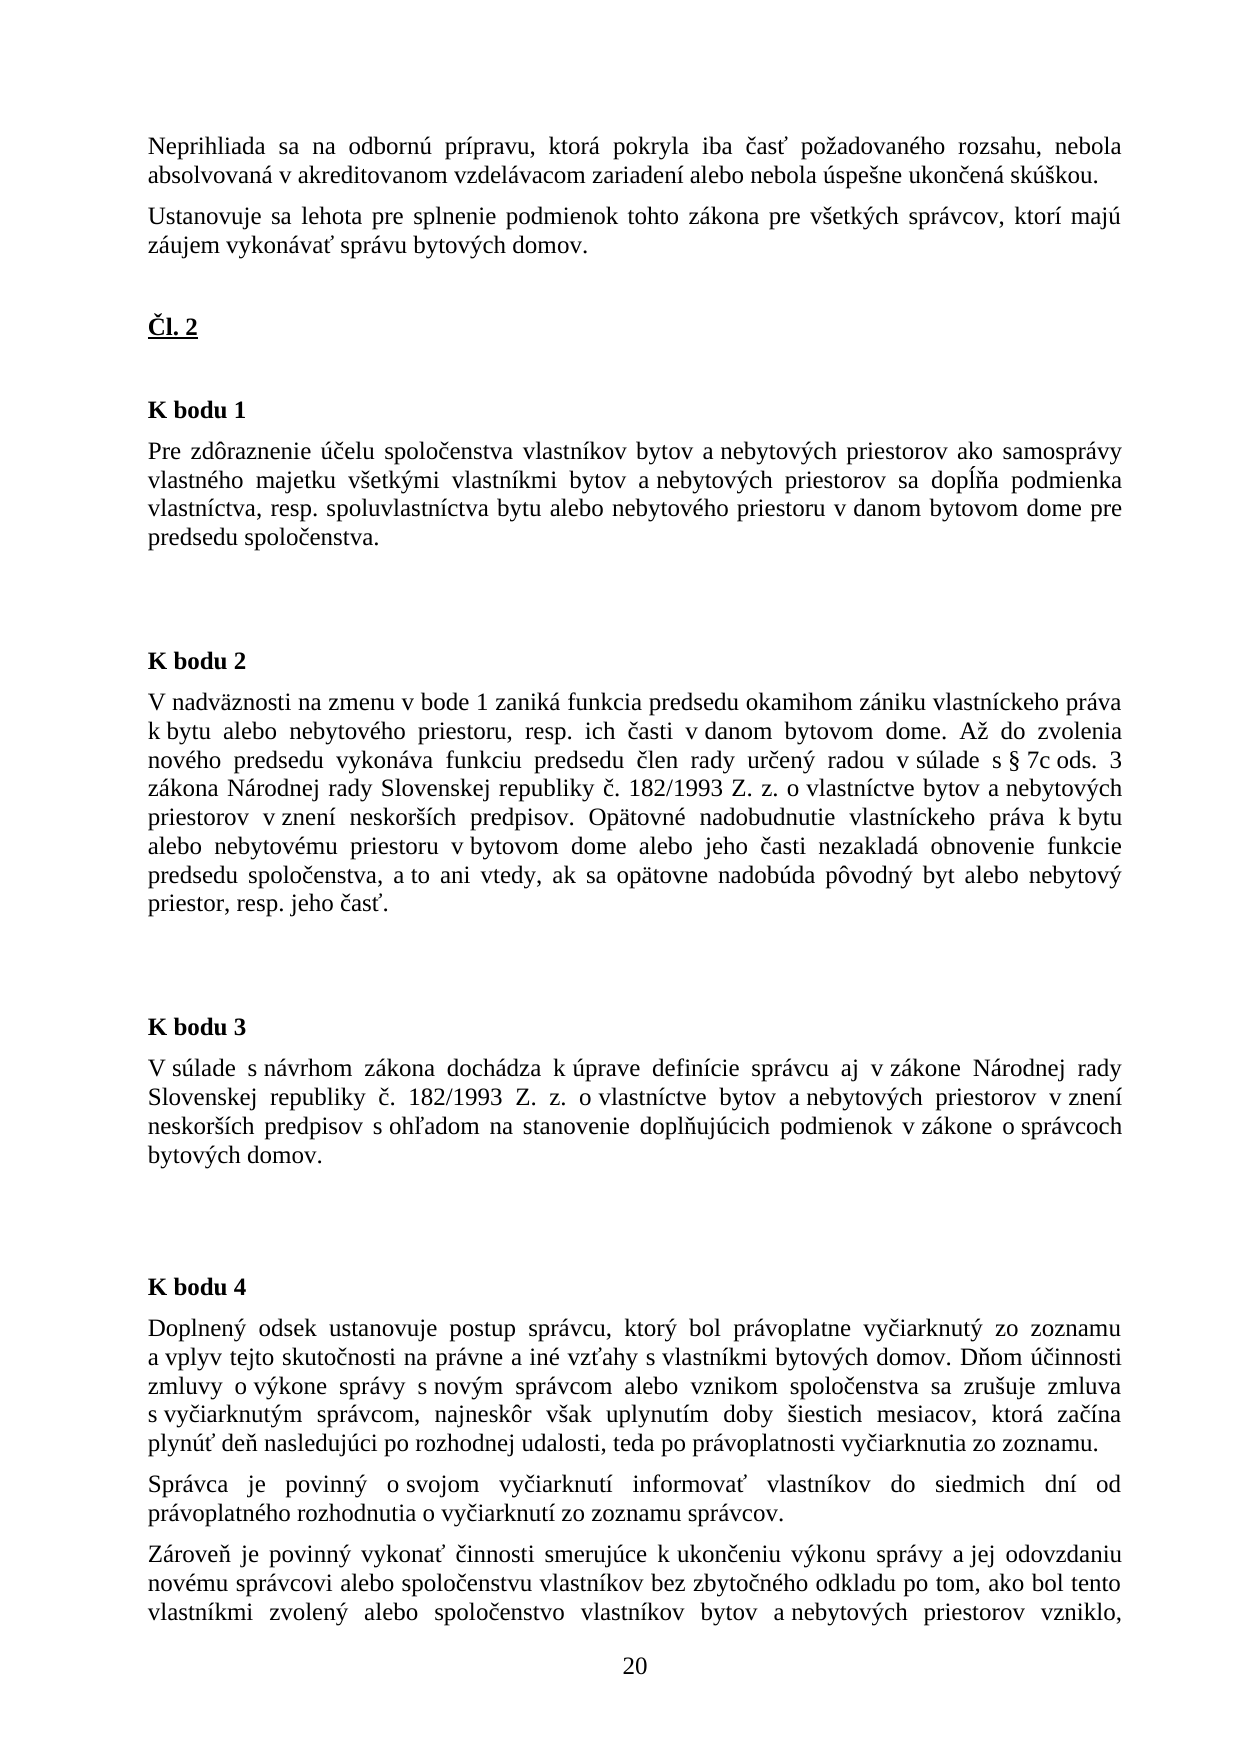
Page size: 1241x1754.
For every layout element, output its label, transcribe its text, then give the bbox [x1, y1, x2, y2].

text Neprihliada sa na odbornú prípravu, ktorá pokryla iba časť požadovaného rozsahu, nebola absolvovaná v akreditovanom vzdelávacom zariadení alebo nebola úspešne ukončená skúškou. [148, 131, 1122, 188]
text K bodu 1 [148, 395, 1122, 423]
text Ustanovuje sa lehota pre splnenie podmienok tohto zákona pre všetkých správcov, ktorí majú záujem vykonávať správu bytových domov. [148, 201, 1122, 258]
text V nadväznosti na zmenu v bode 1 zaniká funkcia predsedu okamihom zániku vlastníckeho práva k bytu alebo nebytového priestoru, resp. ich časti v danom bytovom dome. Až do zvolenia nového predsedu vykonáva funkciu predsedu člen rady určený radou v súlade s § 7c ods. 3 zákona Národnej rady Slovenskej republiky č. 182/1993 Z. z. o vlastníctve bytov a nebytových priestorov v znení neskorších predpisov. Opätovné nadobudnutie vlastníckeho práva k bytu alebo nebytovému priestoru v bytovom dome alebo jeho časti nezakladá obnovenie funkcie predsedu spoločenstva, a to ani vtedy, ak sa opätovne nadobúda pôvodný byt alebo nebytový priestor, resp. jeho časť. [148, 687, 1122, 917]
text K bodu 2 [148, 646, 1122, 675]
text Čl. 2 [148, 312, 1122, 341]
text K bodu 4 [148, 1272, 1122, 1301]
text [148, 1539, 1122, 1626]
text Správca je povinný o svojom vyčiarknutí informovať vlastníkov do siedmich dní od právoplatného rozhodnutia o vyčiarknutí zo zoznamu správcov. [148, 1469, 1122, 1527]
text K bodu 3 [148, 1012, 1122, 1041]
text Doplnený odsek ustanovuje postup správcu, ktorý bol právoplatne vyčiarknutý zo zoznamu a vplyv tejto skutočnosti na právne a iné vzťahy s vlastníkmi bytových domov. Dňom účinnosti zmluvy o výkone správy s novým správcom alebo vznikom spoločenstva sa zrušuje zmluva s vyčiarknutým správcom, najneskôr však uplynutím doby šiestich mesiacov, ktorá začína plynúť deň nasledujúci po rozhodnej udalosti, teda po právoplatnosti vyčiarknutia zo zoznamu. [148, 1313, 1122, 1457]
text Pre zdôraznenie účelu spoločenstva vlastníkov bytov a nebytových priestorov ako samosprávy vlastného majetku všetkými vlastníkmi bytov a nebytových priestorov sa dopĺňa podmienka vlastníctva, resp. spoluvlastníctva bytu alebo nebytového priestoru v danom bytovom dome pre predsedu spoločenstva. [148, 436, 1122, 551]
text V súlade s návrhom zákona dochádza k úprave definície správcu aj v zákone Národnej rady Slovenskej republiky č. 182/1993 Z. z. o vlastníctve bytov a nebytových priestorov v znení neskorších predpisov s ohľadom na stanovenie doplňujúcich podmienok v zákone o správcoch bytových domov. [148, 1053, 1122, 1168]
